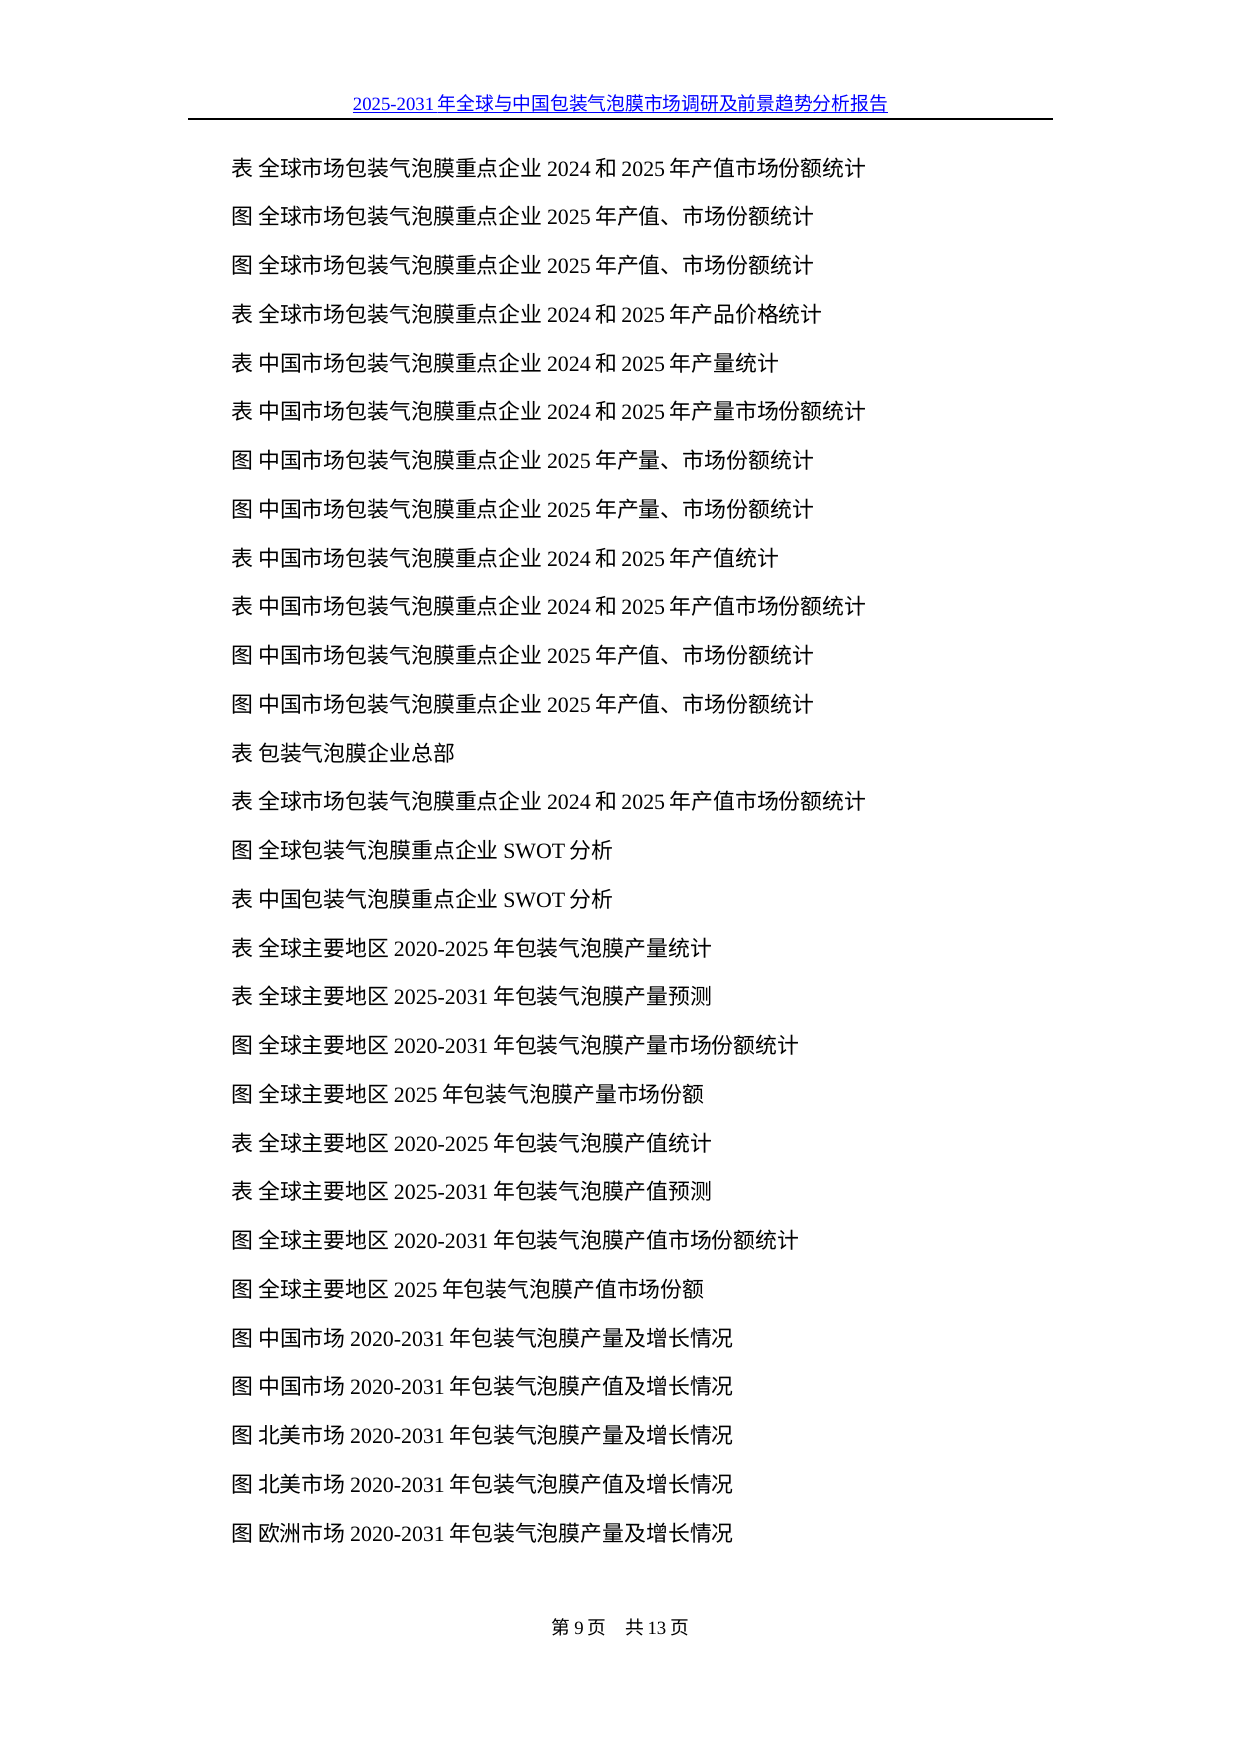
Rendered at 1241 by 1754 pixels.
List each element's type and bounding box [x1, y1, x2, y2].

text [187, 150, 1053, 1548]
